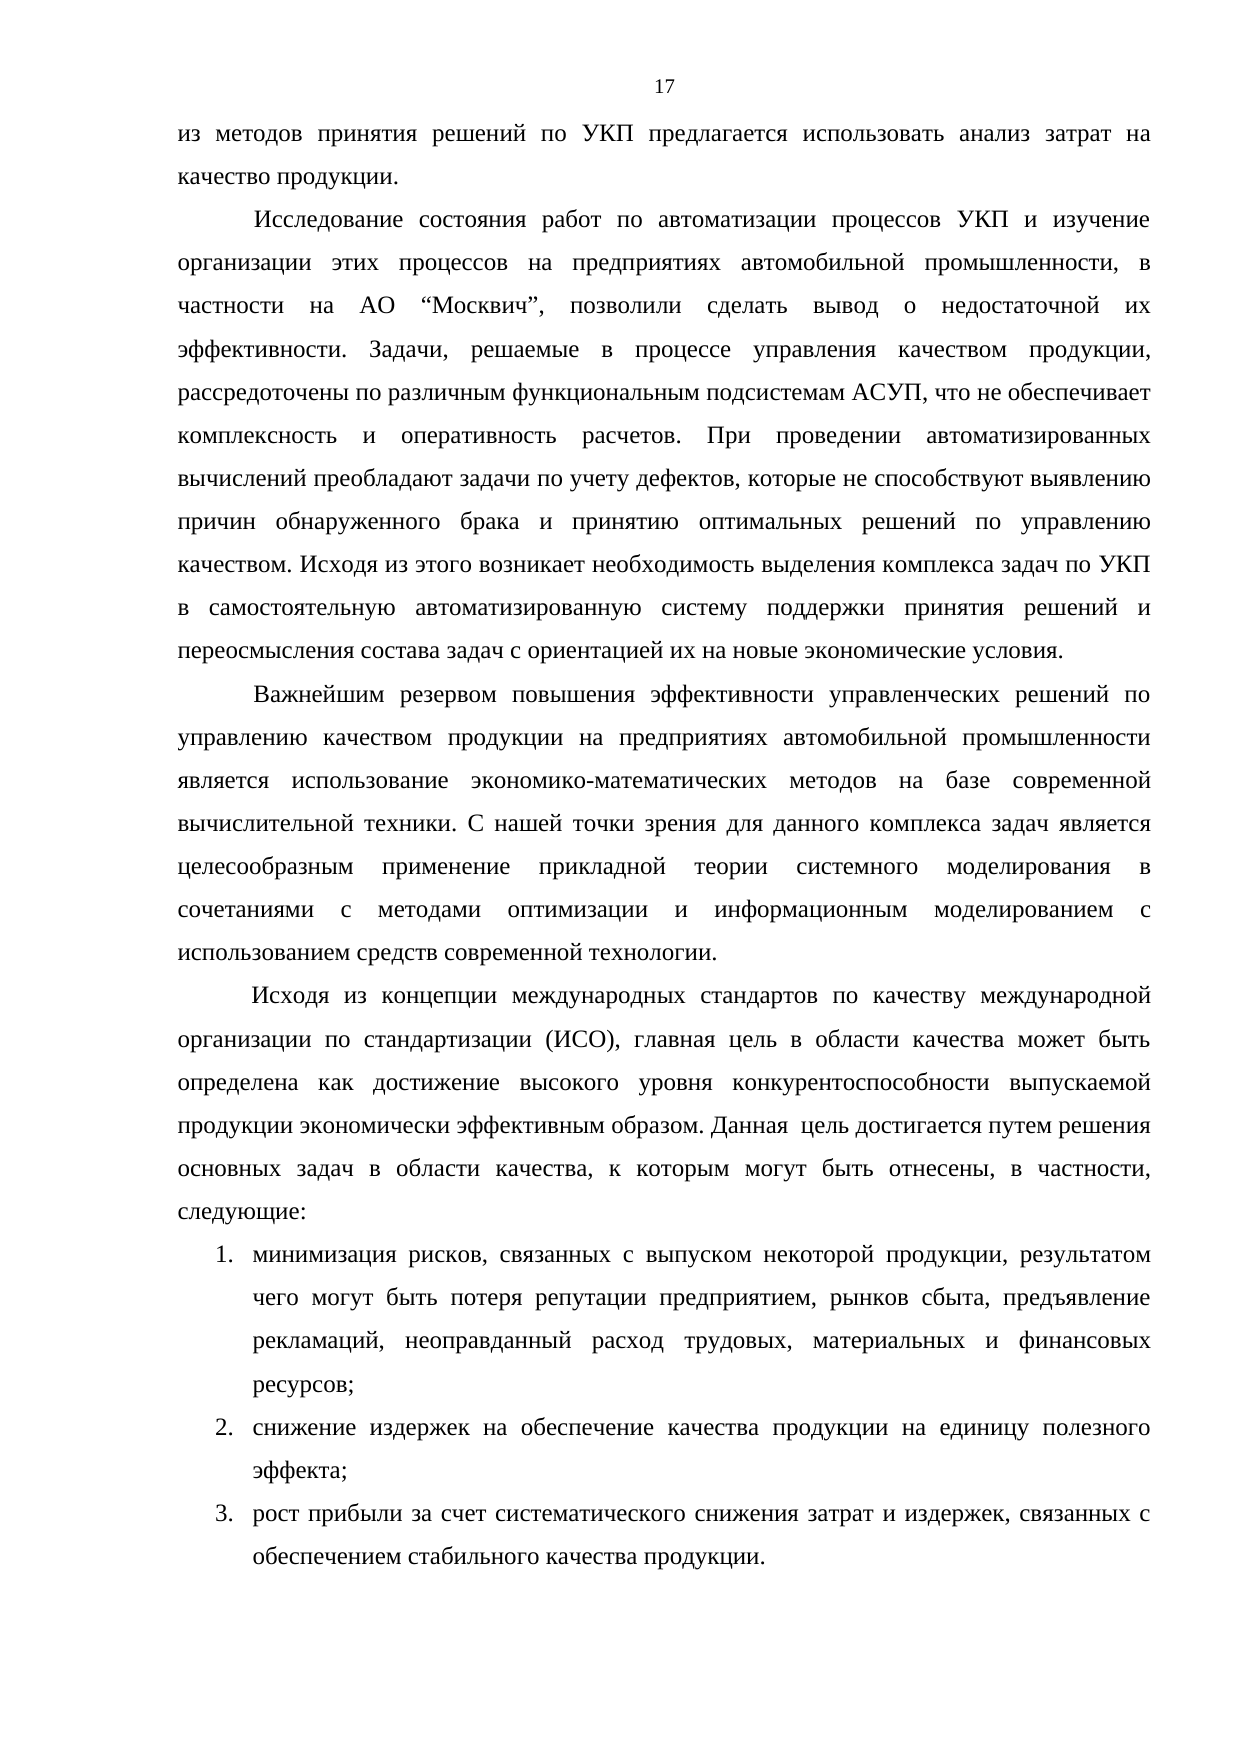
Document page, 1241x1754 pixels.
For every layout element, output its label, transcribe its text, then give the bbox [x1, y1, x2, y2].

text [177, 118, 1152, 190]
list рост прибыли за счет систематического снижения затрат и издержек, связанных с обеспечением стабильного качества продукции. [215, 1498, 1152, 1570]
text Исследование состояния работ по автоматизации процессов УКП и изучение организации этих процессов на предприятиях автомобильной промышленности, в частности на АО “Москвич”, позволили сделать вывод о недостаточной их эффективности. Задачи, решаемые в процессе управления качеством продукции, рассредоточены по различным функциональным подсистемам АСУП, что не обеспечивает комплексность и оперативность расчетов. При проведении автоматизированных вычислений преобладают задачи по учету дефектов, которые не способствуют выявлению причин обнаруженного брака и принятию оптимальных решений по управлению качеством. Исходя из этого возникает необходимость выделения комплекса задач по УКП в самостоятельную автоматизированную систему поддержки принятия решений и переосмысления состава задач с ориентацией их на новые экономические условия. [177, 204, 1152, 664]
list снижение издержек на обеспечение качества продукции на единицу полезного эффекта; [215, 1412, 1152, 1484]
text Важнейшим резервом повышения эффективности управленческих решений по управлению качеством продукции на предприятиях автомобильной промышленности является использование экономико-математических методов на базе современной вычислительной техники. С нашей точки зрения для данного комплекса задач является целесообразным применение прикладной теории системного моделирования в сочетаниями с методами оптимизации и информационным моделированием с использованием средств современной технологии. [177, 679, 1152, 966]
text Исходя из концепции международных стандартов по качеству международной организации по стандартизации (ИСО), главная цель в области качества может быть определена как достижение высокого уровня конкурентоспособности выпускаемой продукции экономически эффективным образом. Данная цель достигается путем решения основных задач в области качества, к которым могут быть отнесены, в частности, следующие: [177, 981, 1152, 1225]
list минимизация рисков, связанных с выпуском некоторой продукции, результатом чего могут быть потеря репутации предприятием, рынков сбыта, предъявление рекламаций, неоправданный расход трудовых, материальных и финансовых ресурсов; [215, 1239, 1152, 1397]
